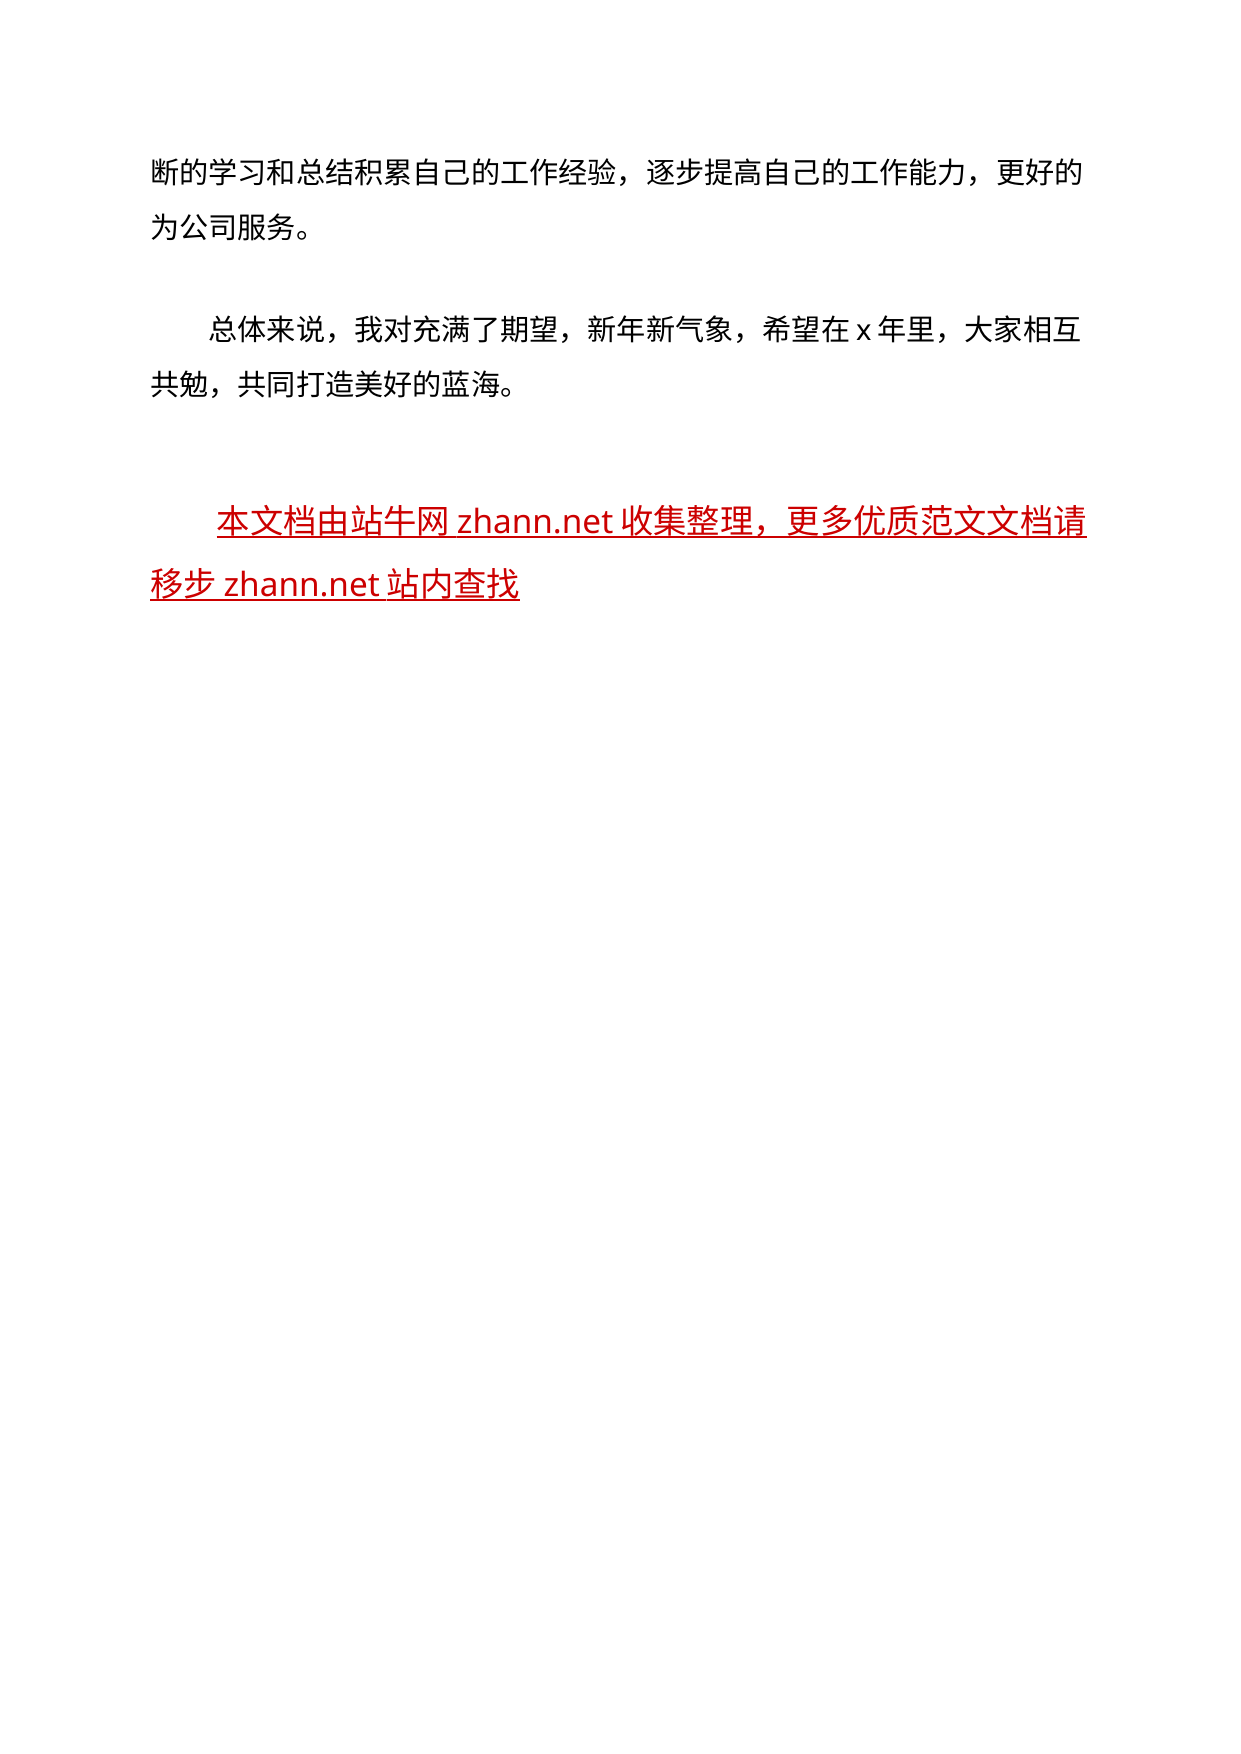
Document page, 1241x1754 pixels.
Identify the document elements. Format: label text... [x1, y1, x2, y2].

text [150, 150, 1090, 247]
text 总体来说，我对充满了期望，新年新气象，希望在x年里，大家相互共勉，共同打造美好的蓝海。 [150, 307, 1090, 404]
text 本文档由站牛网zhann.net收集整理，更多优质范文文档请移步zhann.net站内查找 [150, 495, 1090, 606]
